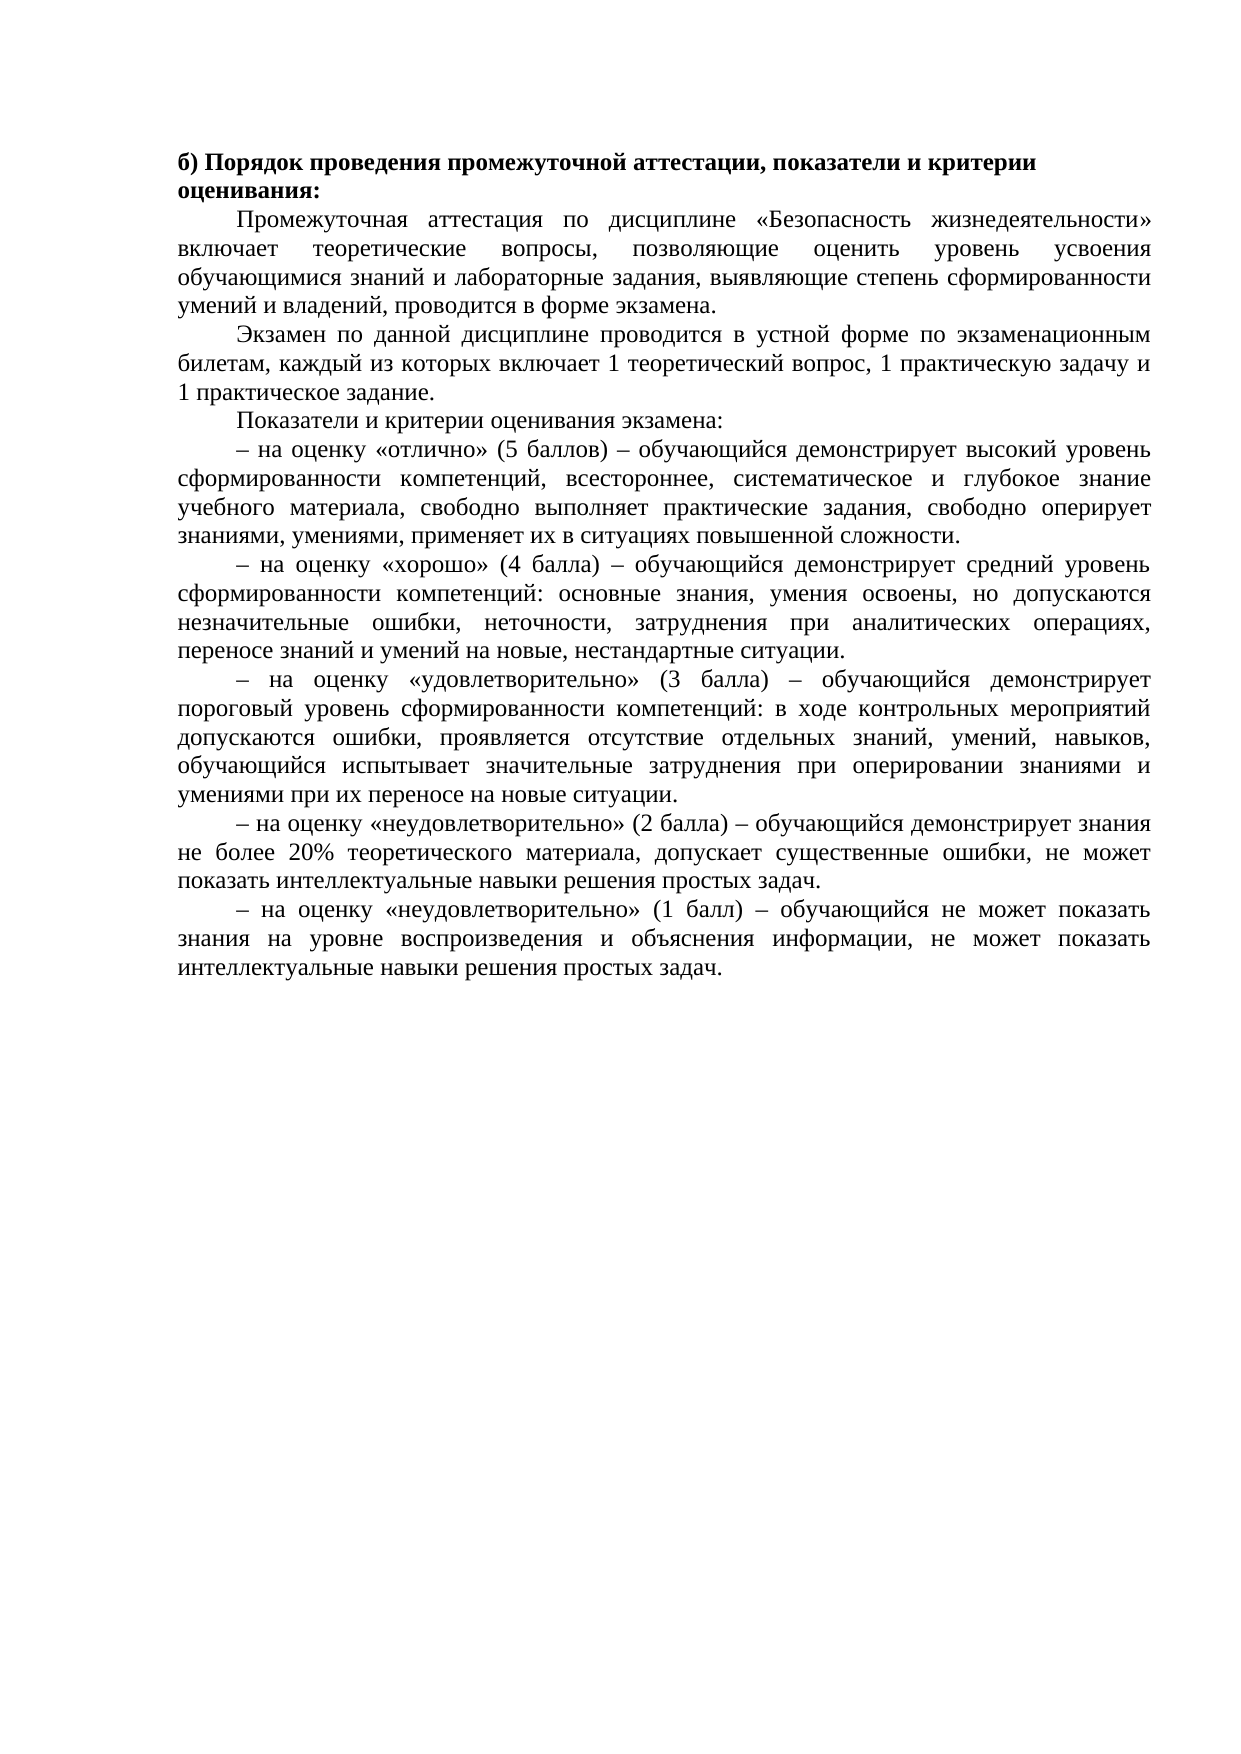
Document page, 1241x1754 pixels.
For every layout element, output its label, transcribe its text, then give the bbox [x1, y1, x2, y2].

text – на оценку «отлично» (5 баллов) – обучающийся демонстрирует высокий уровень сформированности компетенций, всестороннее, систематическое и глубокое знание учебного материала, свободно выполняет практические задания, свободно оперирует знаниями, умениями, применяет их в ситуациях повышенной сложности. [177, 434, 1152, 549]
text Показатели и критерии оценивания экзамена: [177, 406, 1152, 434]
text – на оценку «неудовлетворительно» (2 балла) – обучающийся демонстрирует знания не более 20% теоретического материала, допускает существенные ошибки, не может показать интеллектуальные навыки решения простых задач. [177, 808, 1152, 894]
text Промежуточная аттестация по дисциплине «Безопасность жизнедеятельности» включает теоретические вопросы, позволяющие оценить уровень усвоения обучающимися знаний и лабораторные задания, выявляющие степень сформированности умений и владений, проводится в форме экзамена. [177, 204, 1152, 319]
text б) Порядок проведения промежуточной аттестации, показатели и критерии оценивания: [177, 147, 1152, 204]
text – на оценку «удовлетворительно» (3 балла) – обучающийся демонстрирует пороговый уровень сформированности компетенций: в ходе контрольных мероприятий допускаются ошибки, проявляется отсутствие отдельных знаний, умений, навыков, обучающийся испытывает значительные затруднения при оперировании знаниями и умениями при их переносе на новые ситуации. [177, 664, 1152, 808]
text Экзамен по данной дисциплине проводится в устной форме по экзаменационным билетам, каждый из которых включает 1 теоретический вопрос, 1 практическую задачу и 1 практическое задание. [177, 319, 1152, 406]
text – на оценку «неудовлетворительно» (1 балл) – обучающийся не может показать знания на уровне воспроизведения и объяснения информации, не может показать интеллектуальные навыки решения простых задач. [177, 894, 1152, 981]
text – на оценку «хорошо» (4 балла) – обучающийся демонстрирует средний уровень сформированности компетенций: основные знания, умения освоены, но допускаются незначительные ошибки, неточности, затруднения при аналитических операциях, переносе знаний и умений на новые, нестандартные ситуации. [177, 549, 1152, 664]
